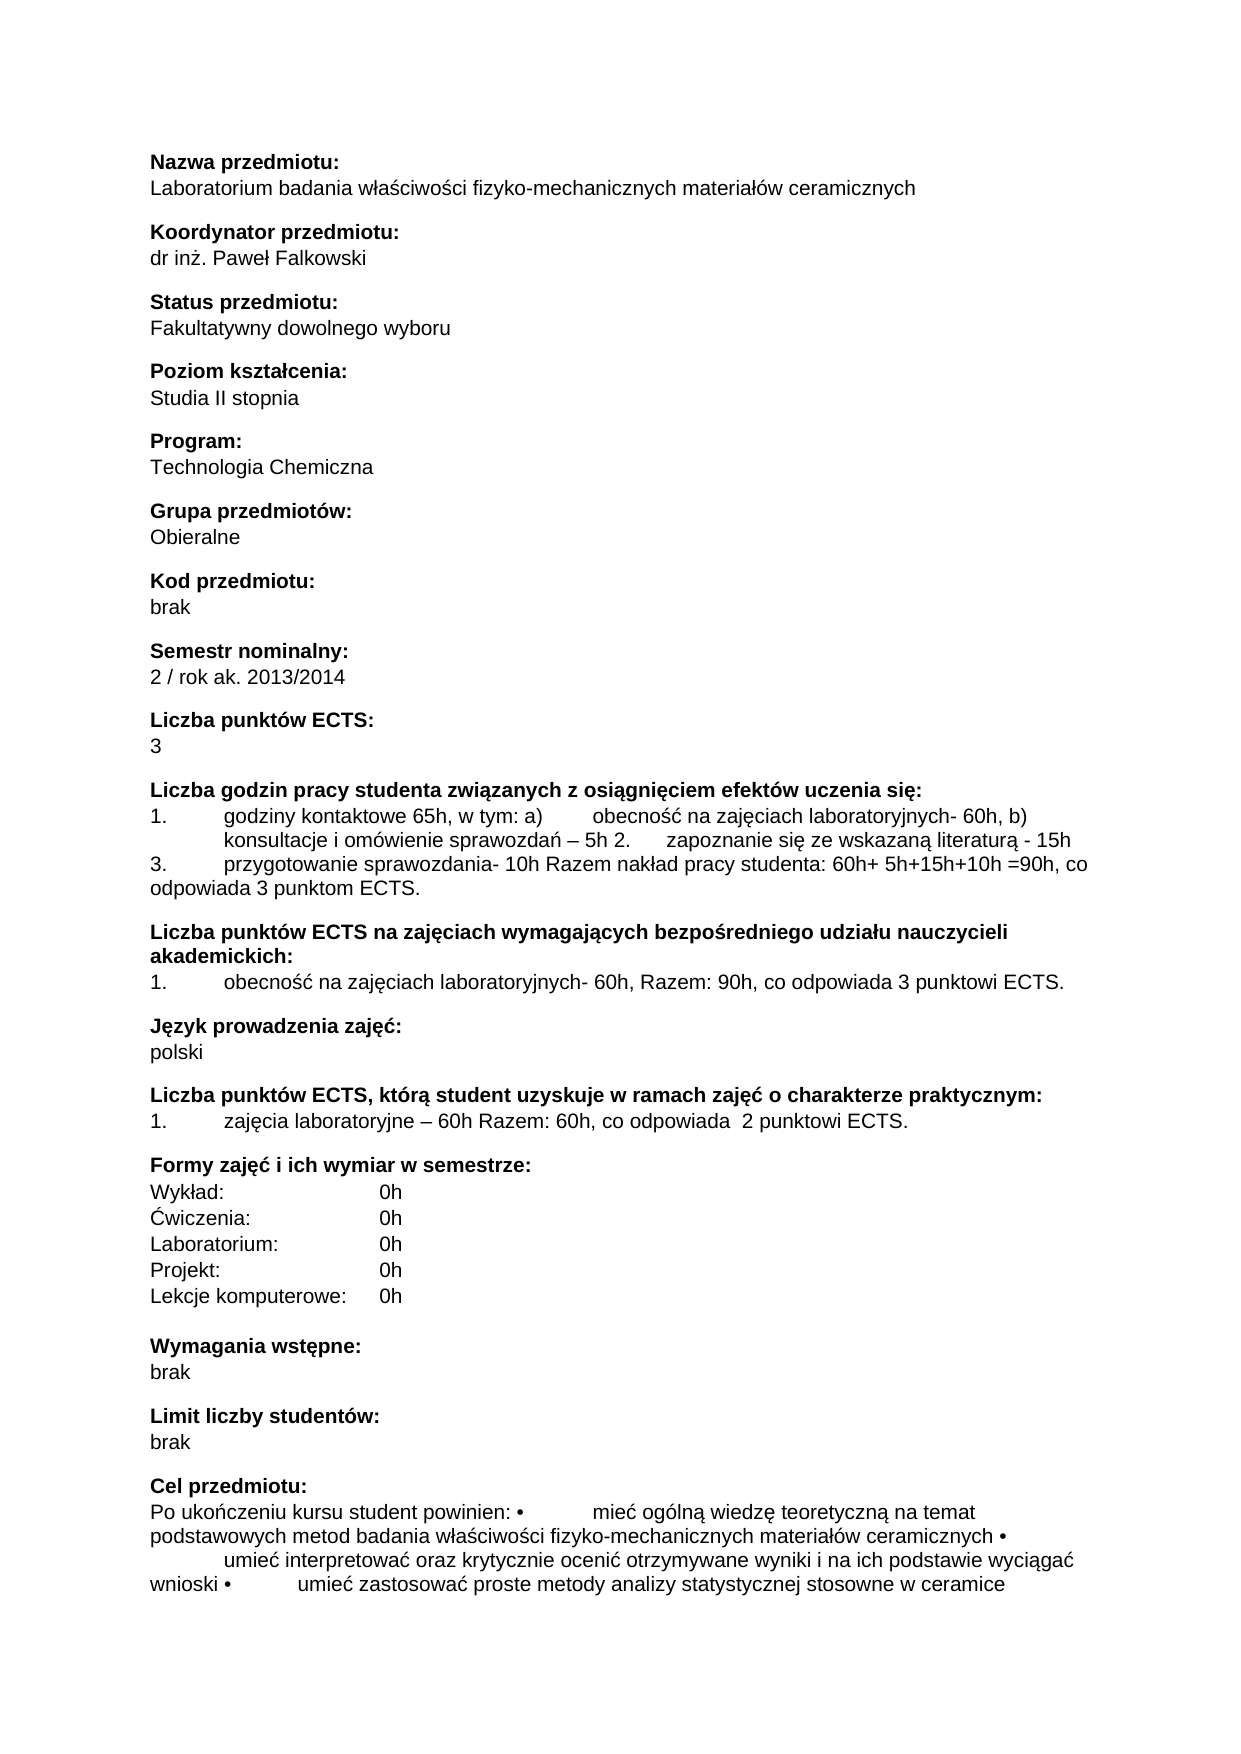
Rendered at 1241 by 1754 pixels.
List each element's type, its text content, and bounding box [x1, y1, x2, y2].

text Język prowadzenia zajęć: [150, 1013, 1090, 1037]
text brak [150, 1360, 1090, 1384]
table_cell Lekcje komputerowe: [140, 1284, 367, 1308]
text polski [150, 1039, 1090, 1063]
text Studia II stopnia [150, 385, 1090, 409]
text Po ukończeniu kursu student powinien: • mieć ogólną wiedzę teoretyczną na temat podstawowych metod badania właściwości fizyko-mechanicznych materiałów ceramicznych • umieć interpretować oraz krytycznie ocenić otrzymywane wyniki i na ich podstawie wyciągać wnioski • umieć zastosować proste metody analizy statystycznej stosowne w ceramice [150, 1499, 1090, 1595]
text 1. zajęcia laboratoryjne – 60h Razem: 60h, co odpowiada 2 punktowi ECTS. [150, 1109, 1090, 1133]
text 2 / rok ak. 2013/2014 [150, 664, 1090, 688]
text 1. godziny kontaktowe 65h, w tym: a) obecność na zajęciach laboratoryjnych- 60h, b) konsultacje i omówienie sprawozdań – 5h 2. zapoznanie się ze wskazaną literaturą - 15h 3. przygotowanie sprawozdania- 10h Razem nakład pracy studenta: 60h+ 5h+15h+10h =90h, co odpowiada 3 punktom ECTS. [150, 804, 1090, 900]
text Liczba punktów ECTS: [150, 708, 1090, 732]
text Laboratorium badania właściwości fizyko-mechanicznych materiałów ceramicznych [150, 176, 1090, 200]
text Liczba punktów ECTS na zajęciach wymagających bezpośredniego udziału nauczycieli akademickich: [150, 920, 1090, 968]
text Nazwa przedmiotu: [150, 150, 1090, 174]
text brak [150, 595, 1090, 619]
text Liczba godzin pracy studenta związanych z osiągnięciem efektów uczenia się: [150, 778, 1090, 802]
text Fakultatywny dowolnego wyboru [150, 316, 1090, 339]
text Limit liczby studentów: [150, 1404, 1090, 1428]
text Liczba punktów ECTS, którą student uzyskuje w ramach zajęć o charakterze praktycznym: [150, 1083, 1090, 1107]
text 3 [150, 734, 1090, 758]
table_header 0h [369, 1180, 597, 1204]
text Kod przedmiotu: [150, 569, 1090, 593]
text Status przedmiotu: [150, 289, 1090, 313]
table_cell 0h [369, 1204, 597, 1230]
text 1. obecność na zajęciach laboratoryjnych- 60h, Razem: 90h, co odpowiada 3 punktowi ECTS. [150, 970, 1090, 994]
text Poziom kształcenia: [150, 359, 1090, 383]
text Program: [150, 429, 1090, 453]
text Semestr nominalny: [150, 638, 1090, 662]
text Koordynator przedmiotu: [150, 220, 1090, 244]
table_cell Projekt: [140, 1258, 367, 1282]
table_header Wykład: [140, 1180, 367, 1204]
table_cell 0h [369, 1282, 597, 1308]
text brak [150, 1430, 1090, 1454]
text Cel przedmiotu: [150, 1473, 1090, 1497]
table_cell Ćwiczenia: [140, 1206, 367, 1230]
text Wymagania wstępne: [150, 1334, 1090, 1358]
table_cell 0h [369, 1256, 597, 1282]
text dr inż. Paweł Falkowski [150, 246, 1090, 270]
table_cell 0h [369, 1230, 597, 1256]
text Formy zajęć i ich wymiar w semestrze: [150, 1153, 1090, 1177]
text Grupa przedmiotów: [150, 499, 1090, 523]
table_cell Laboratorium: [140, 1232, 367, 1256]
text Technologia Chemiczna [150, 455, 1090, 479]
text Obieralne [150, 525, 1090, 549]
